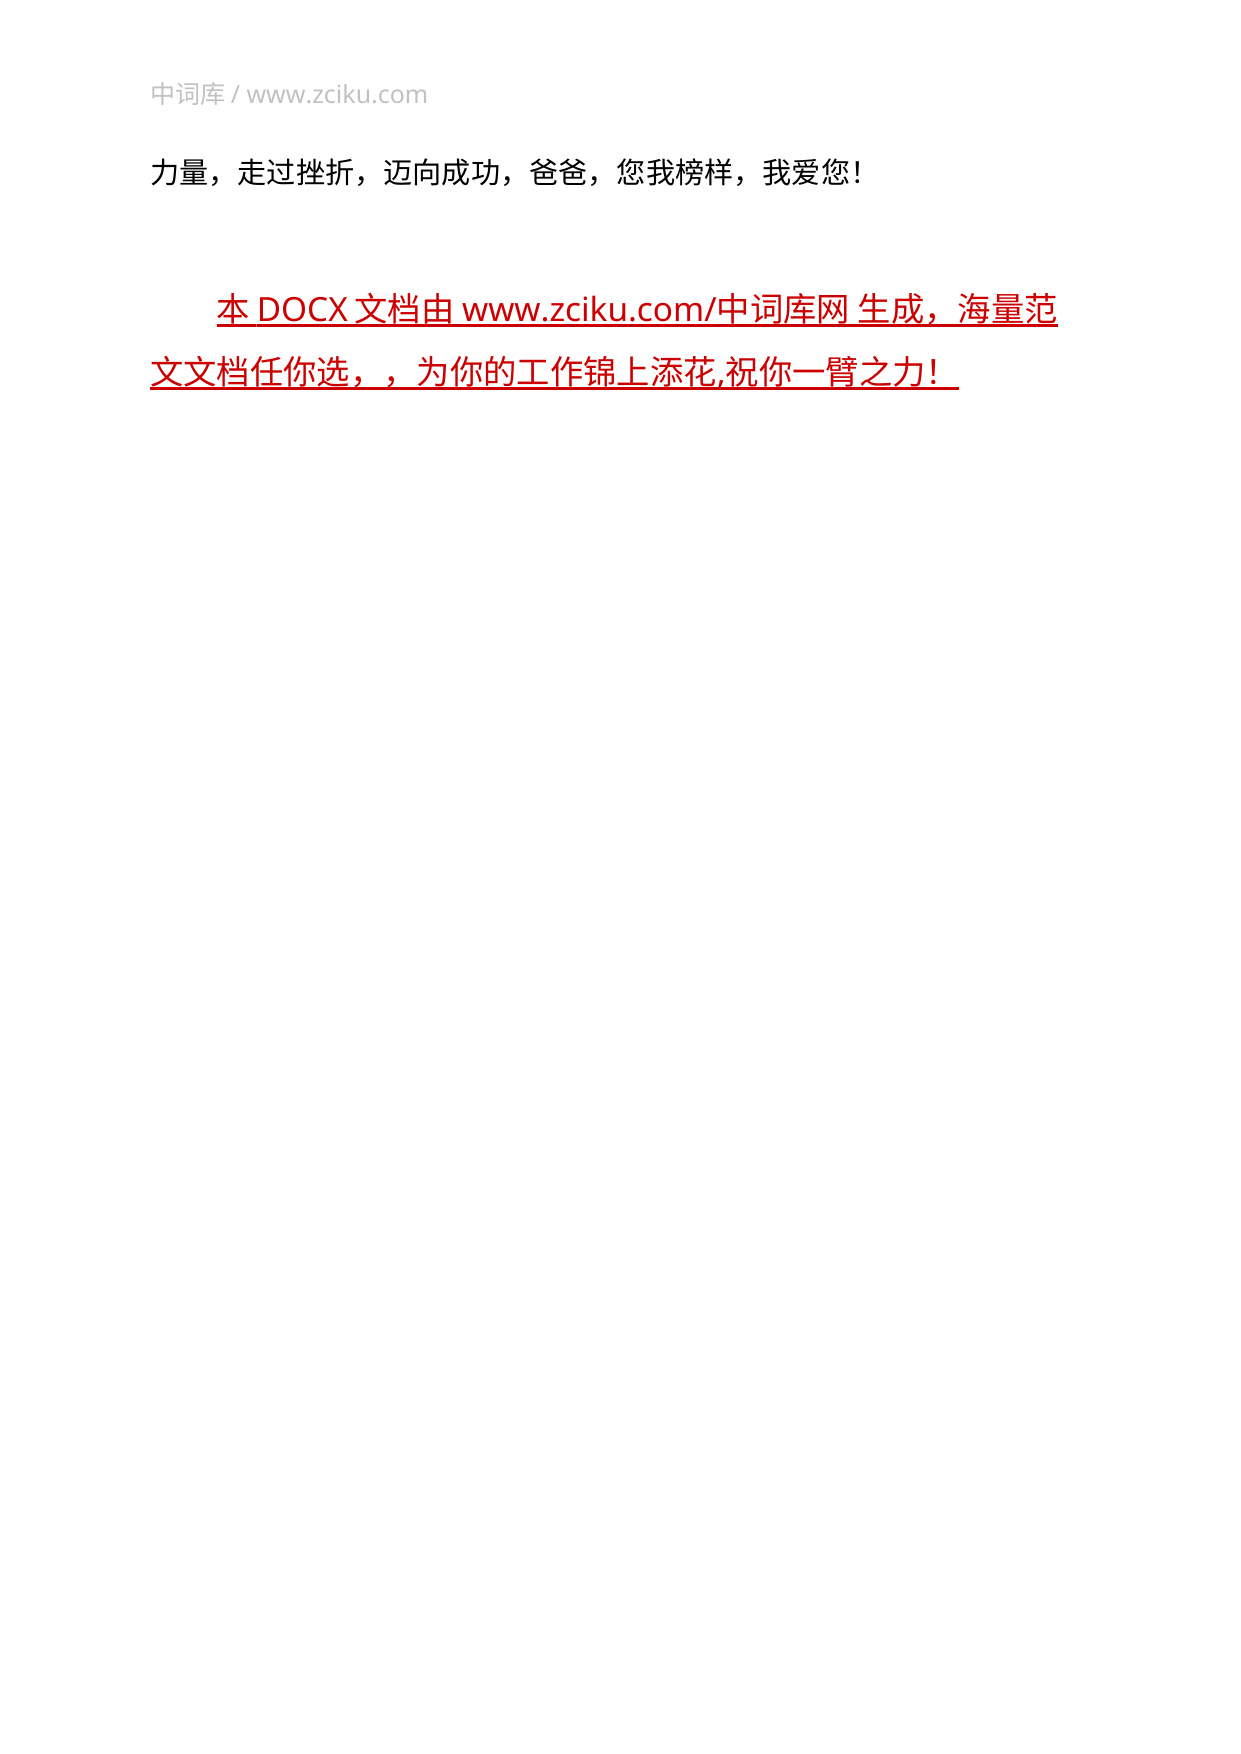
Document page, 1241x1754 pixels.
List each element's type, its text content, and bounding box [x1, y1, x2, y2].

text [150, 150, 1090, 192]
text 本DOCX文档由 www.zciku.com/中词库网 生成，海量范文文档任你选，，为你的工作锦上添花,祝你一臂之力！ [150, 283, 1090, 394]
